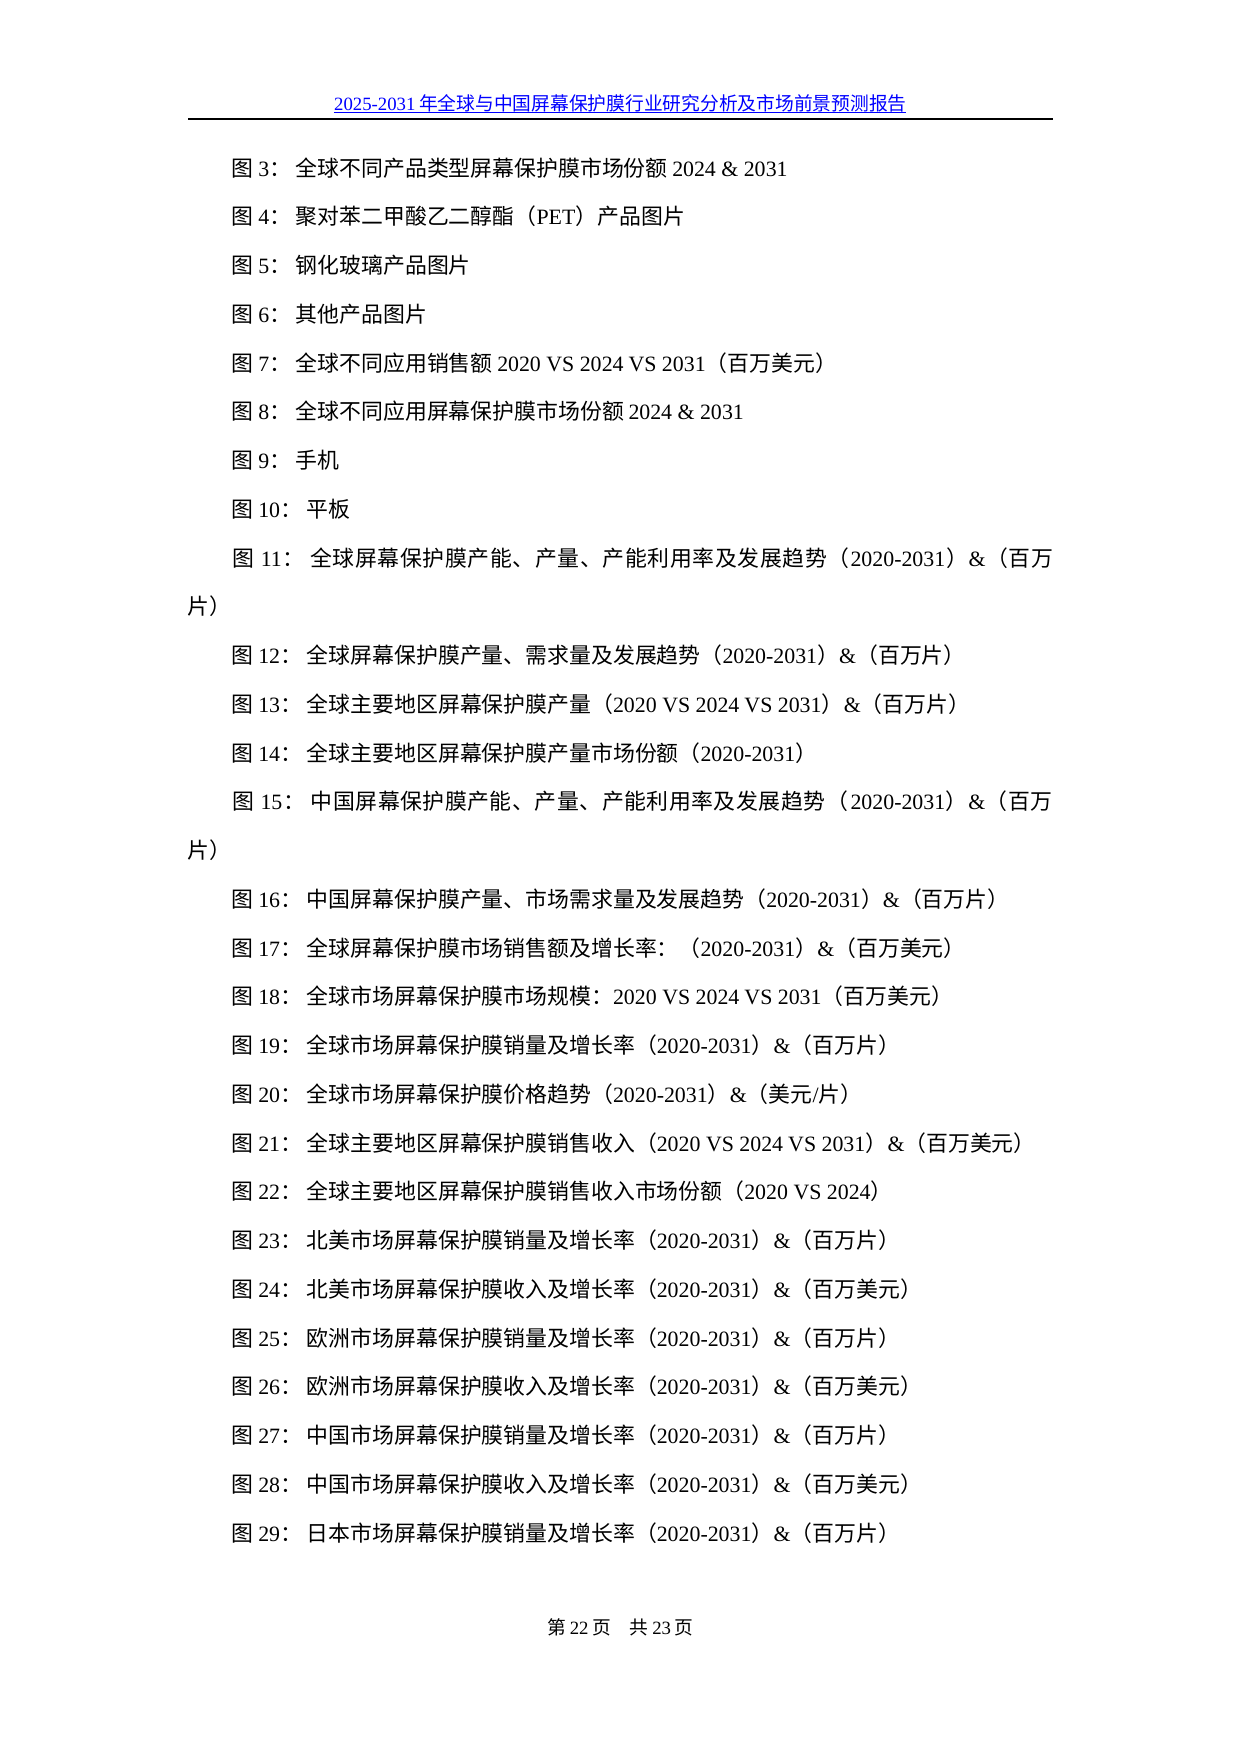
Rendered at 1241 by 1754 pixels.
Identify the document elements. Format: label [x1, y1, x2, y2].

text [187, 150, 1053, 1548]
